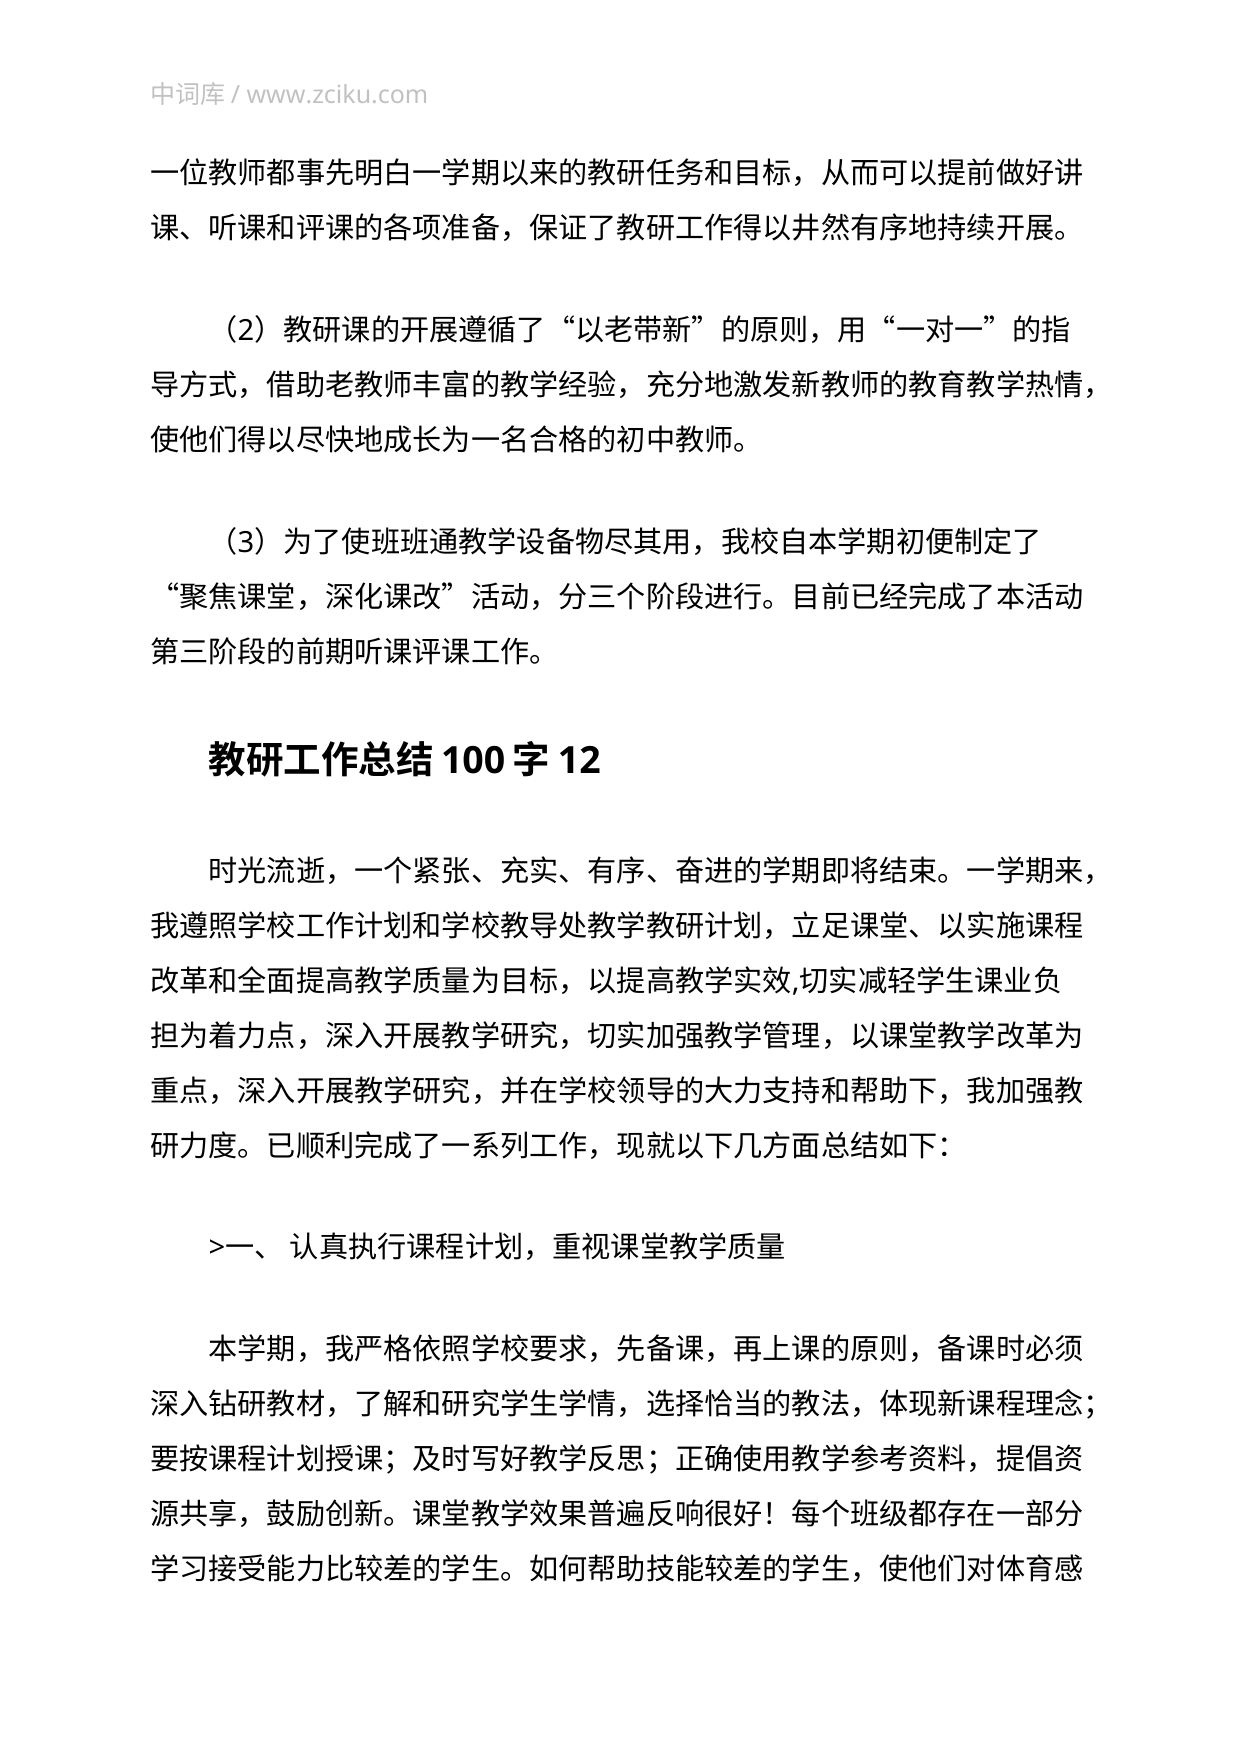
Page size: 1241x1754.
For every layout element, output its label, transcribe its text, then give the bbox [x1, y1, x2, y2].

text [150, 1326, 1090, 1588]
text 时光流逝，一个紧张、充实、有序、奋进的学期即将结束。一学期来，我遵照学校工作计划和学校教导处教学教研计划，立足课堂、以实施课程改革和全面提高教学质量为目标，以提高教学实效,切实减轻学生课业负担为着力点，深入开展教学研究，切实加强教学管理，以课堂教学改革为重点，深入开展教学研究，并在学校领导的大力支持和帮助下，我加强教研力度。已顺利完成了一系列工作，现就以下几方面总结如下： [150, 848, 1090, 1164]
text 教研工作总结100字12 [150, 730, 1090, 784]
text （3）为了使班班通教学设备物尽其用，我校自本学期初便制定了“聚焦课堂，深化课改”活动，分三个阶段进行。目前已经完成了本活动第三阶段的前期听课评课工作。 [150, 518, 1090, 671]
text >一、 认真执行课程计划，重视课堂教学质量 [150, 1224, 1090, 1266]
text （2）教研课的开展遵循了“以老带新”的原则，用“一对一”的指导方式，借助老教师丰富的教学经验，充分地激发新教师的教育教学热情，使他们得以尽快地成长为一名合格的初中教师。 [150, 307, 1090, 459]
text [150, 150, 1090, 247]
